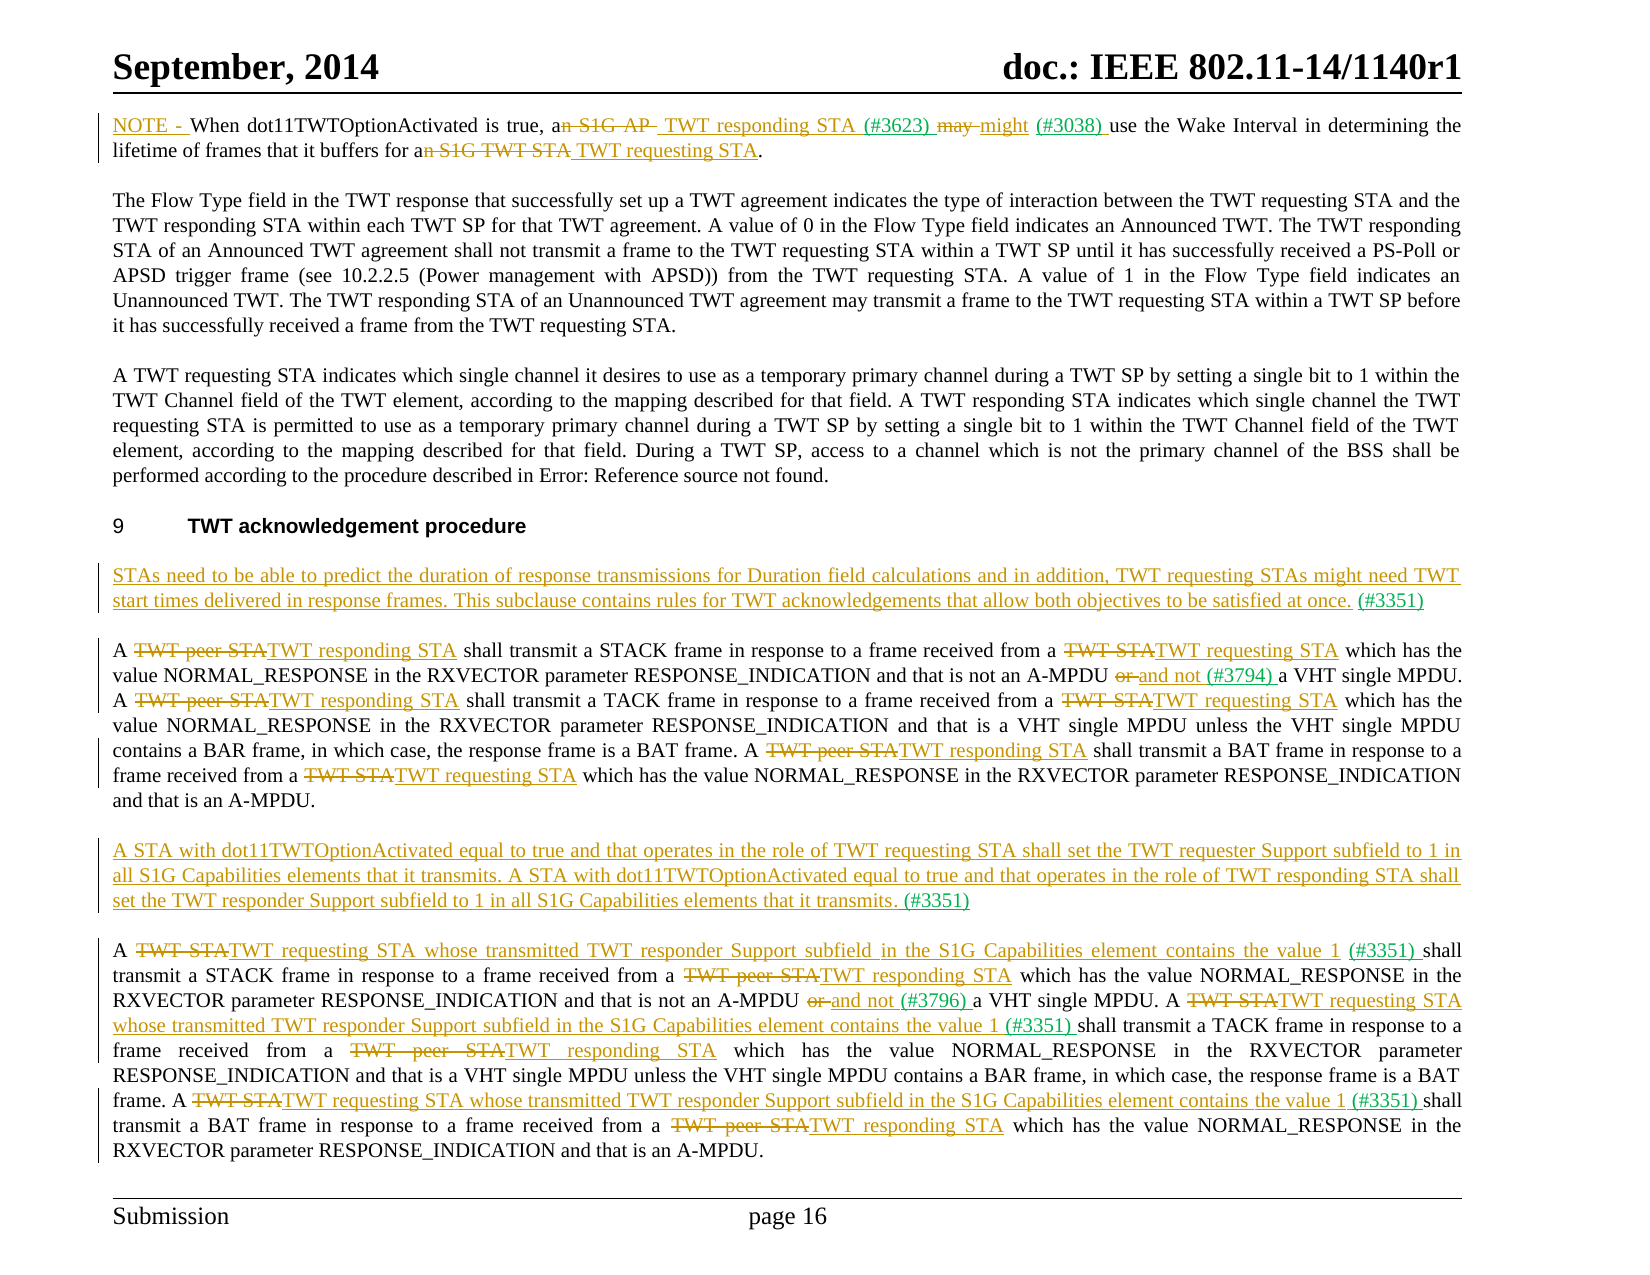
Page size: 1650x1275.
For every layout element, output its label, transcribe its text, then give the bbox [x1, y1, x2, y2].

text The Flow Type field in the TWT response that successfully set up a TWT agreement indicates the type of interaction between the TWT requesting STA and the TWT responding STA within each TWT SP for that TWT agreement. A value of 0 in the Flow Type field indicates an Announced TWT. The TWT responding STA of an Announced TWT agreement shall not transmit a frame to the TWT requesting STA within a TWT SP until it has successfully received a PS-Poll or APSD trigger frame (see 10.2.2.5 (Power management with APSD)) from the TWT requesting STA. A value of 1 in the Flow Type field indicates an Unannounced TWT. The TWT responding STA of an Unannounced TWT agreement may transmit a frame to the TWT requesting STA within a TWT SP before it has successfully received a frame from the TWT requesting STA. [112, 187, 1462, 337]
text (#3351) [112, 860, 1462, 912]
text (#3351) [112, 837, 1462, 859]
text A (#3351) shall transmit a STACK frame in response to a frame received from a which has the value NORMAL_RESPONSE in the RXVECTOR parameter RESPONSE_INDICATION and that is not an A-MPDU (#3796) a VHT single MPDU. A (#3351) shall transmit a TACK frame in response to a frame received from a which has the value NORMAL_RESPONSE in the RXVECTOR parameter RESPONSE_INDICATION and that is a VHT single MPDU unless the VHT single MPDU contains a BAR frame, in which case, the response frame is a BAT frame. A (#3351) shall transmit a BAT frame in response to a frame received from a which has the value NORMAL_RESPONSE in the RXVECTOR parameter RESPONSE_INDICATION and that is an A-MPDU. [112, 937, 1462, 1162]
text A shall transmit a STACK frame in response to a frame received from a which has the value NORMAL_RESPONSE in the RXVECTOR parameter RESPONSE_INDICATION and that is not an A-MPDU (#3794) a VHT single MPDU. A shall transmit a TACK frame in response to a frame received from a which has the value NORMAL_RESPONSE in the RXVECTOR parameter RESPONSE_INDICATION and that is a VHT single MPDU unless the VHT single MPDU contains a BAR frame, in which case, the response frame is a BAT frame. A shall transmit a BAT frame in response to a frame received from a which has the value NORMAL_RESPONSE in the RXVECTOR parameter RESPONSE_INDICATION and that is an A-MPDU. [112, 637, 1462, 812]
list TWT acknowledgement procedure [112, 512, 1462, 537]
text (#3351) [112, 562, 1462, 612]
text When dot11TWTOptionActivated is true, a(#3623) (#3038)use the Wake Interval in determining the lifetime of frames that it buffers for a. [112, 112, 1462, 162]
